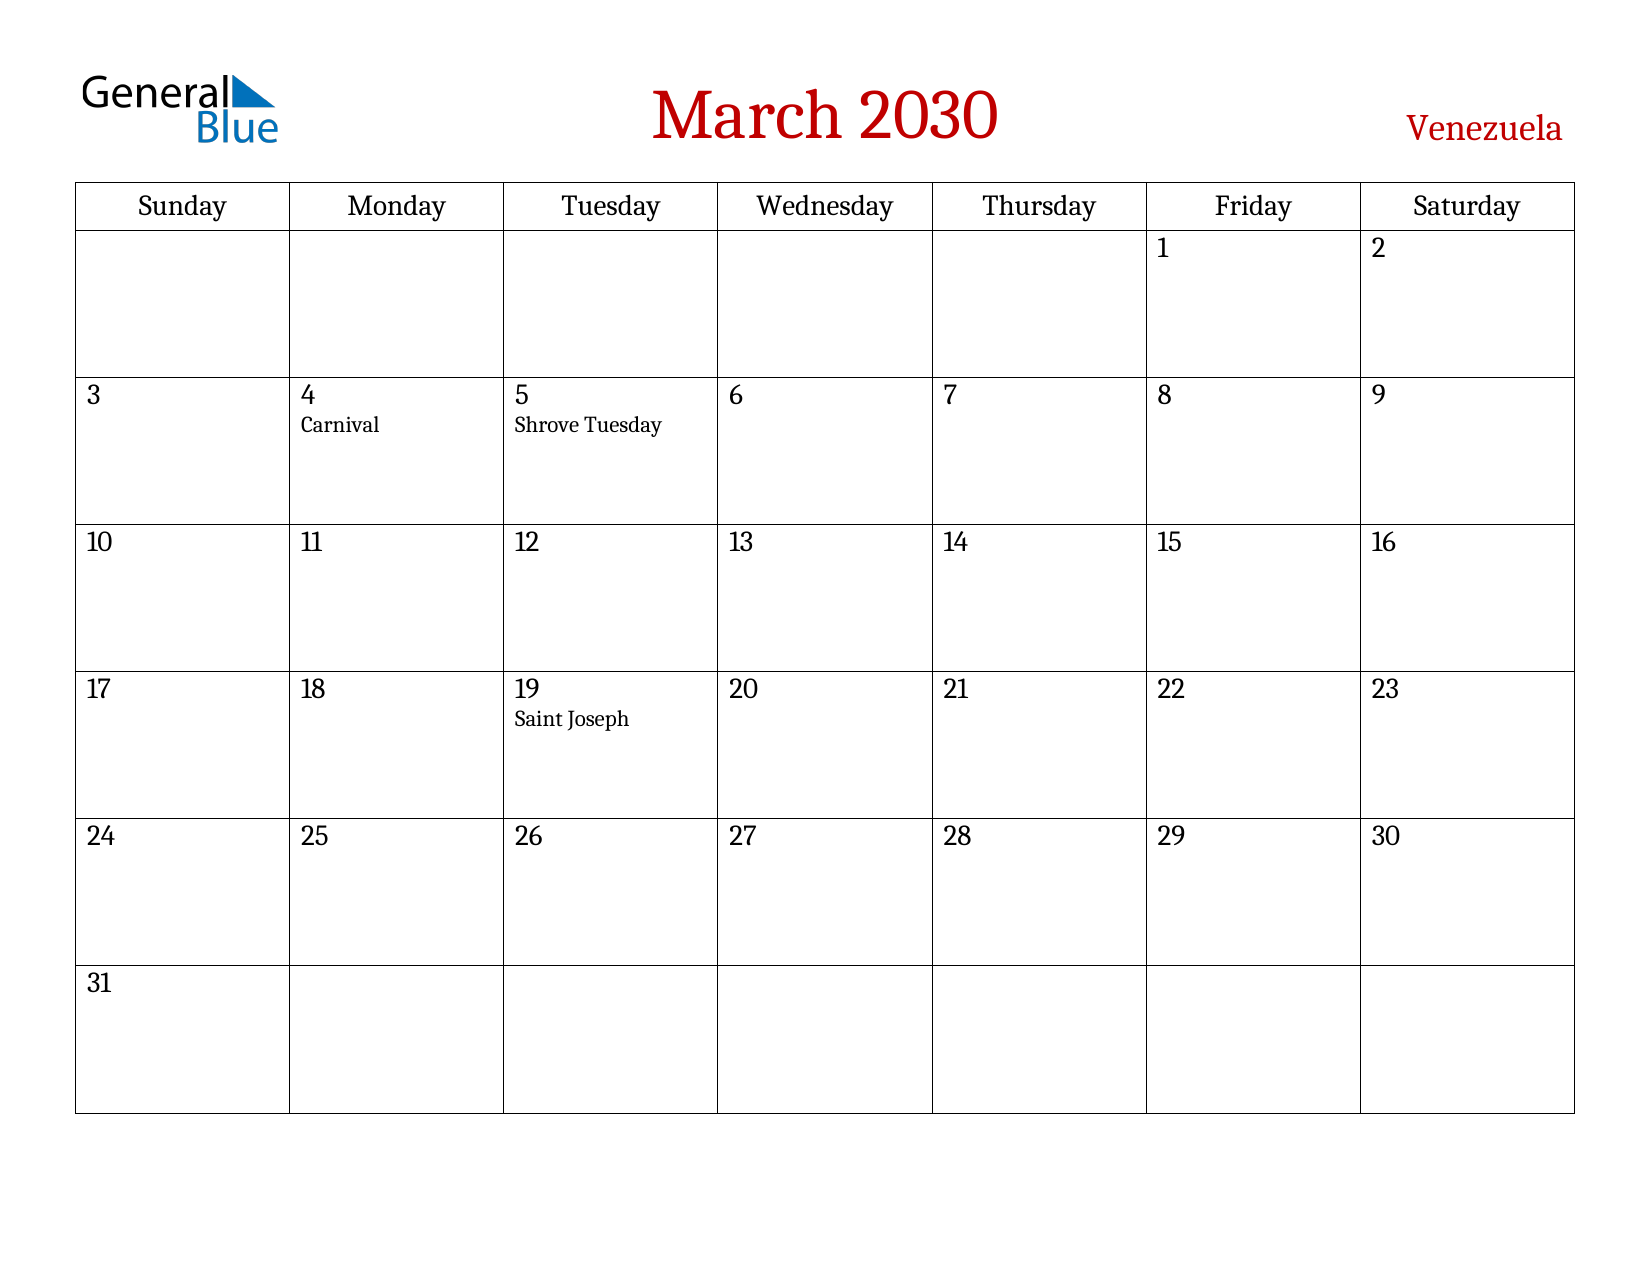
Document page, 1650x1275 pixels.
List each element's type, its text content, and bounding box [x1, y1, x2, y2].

table_cell 8 [1147, 378, 1360, 412]
table_cell [76, 706, 289, 818]
table_cell [290, 265, 503, 377]
table_cell 22 [1147, 672, 1360, 706]
table_cell [290, 966, 503, 1000]
table_cell Shrove Tuesday [504, 412, 717, 524]
table_cell [718, 966, 932, 1000]
table_cell [1361, 966, 1574, 1000]
table_cell [718, 853, 932, 965]
table_cell 12 [504, 525, 717, 559]
table_cell 18 [290, 672, 503, 706]
table_cell 17 [76, 672, 289, 706]
table_cell [1147, 706, 1360, 818]
table_cell [1147, 1000, 1360, 1112]
table_header [76, 75, 503, 182]
table_cell [76, 231, 289, 264]
table_cell 29 [1147, 819, 1360, 853]
table_cell 20 [718, 672, 932, 706]
table_cell [1147, 412, 1360, 524]
table_cell 27 [718, 819, 932, 853]
table_cell [933, 853, 1146, 965]
table_cell 19 [504, 672, 717, 706]
table_cell [290, 1000, 503, 1112]
table_cell 28 [933, 819, 1146, 853]
table_cell [504, 966, 717, 1000]
table_cell 26 [504, 819, 717, 853]
table_cell [504, 853, 717, 965]
table_cell 11 [290, 525, 503, 559]
table_cell [76, 265, 289, 377]
table_cell [718, 265, 932, 377]
table_cell 6 [718, 378, 932, 412]
table_cell [76, 412, 289, 524]
table_header Venezuela [1146, 75, 1574, 182]
table_cell 16 [1361, 525, 1574, 559]
table_cell 25 [290, 819, 503, 853]
table_cell 2 [1361, 231, 1574, 264]
table_cell Wednesday [718, 183, 932, 230]
table_cell [504, 231, 717, 264]
table_cell 5 [504, 378, 717, 412]
table_cell [718, 559, 932, 671]
table_cell [933, 559, 1146, 671]
table_cell [933, 1000, 1146, 1112]
table_cell Sunday [76, 183, 289, 230]
table_cell 1 [1147, 231, 1360, 264]
table_cell [933, 231, 1146, 264]
table_cell 4 [290, 378, 503, 412]
table_cell 15 [1147, 525, 1360, 559]
table_cell [290, 853, 503, 965]
table_cell [718, 706, 932, 818]
table_cell 14 [933, 525, 1146, 559]
table_cell Saint Joseph [504, 706, 717, 818]
table_cell Tuesday [504, 183, 717, 230]
table_cell 10 [76, 525, 289, 559]
picture [82, 75, 278, 143]
table_cell [718, 412, 932, 524]
table_cell 7 [933, 378, 1146, 412]
table_cell [504, 1000, 717, 1112]
table_cell [76, 559, 289, 671]
table_cell 30 [1361, 819, 1574, 853]
table_cell [718, 1000, 932, 1112]
table_cell Monday [290, 183, 503, 230]
table_cell [76, 1000, 289, 1112]
table_cell [933, 966, 1146, 1000]
table_cell [290, 559, 503, 671]
table_cell [933, 265, 1146, 377]
table_cell Carnival [290, 412, 503, 524]
table_cell [504, 559, 717, 671]
table_cell Friday [1147, 183, 1360, 230]
table_cell [504, 265, 717, 377]
table_cell [1361, 559, 1574, 671]
table_cell [1361, 265, 1574, 377]
table_cell 23 [1361, 672, 1574, 706]
table_header March 2030 [504, 75, 1146, 182]
table_cell [290, 231, 503, 264]
table_cell [1361, 853, 1574, 965]
table_cell 31 [76, 966, 289, 1000]
table_cell [76, 853, 289, 965]
table_cell [933, 706, 1146, 818]
table_cell 21 [933, 672, 1146, 706]
table_cell Saturday [1361, 183, 1574, 230]
table_cell 3 [76, 378, 289, 412]
table_cell [1147, 853, 1360, 965]
table_cell [933, 412, 1146, 524]
table_cell [1147, 966, 1360, 1000]
table_cell [1361, 412, 1574, 524]
table_cell 9 [1361, 378, 1574, 412]
table_cell [1361, 706, 1574, 818]
table_cell Thursday [933, 183, 1146, 230]
table_cell [290, 706, 503, 818]
table_cell [1147, 559, 1360, 671]
table_cell 13 [718, 525, 932, 559]
table_cell [1361, 1000, 1574, 1112]
table_cell [1147, 265, 1360, 377]
table_cell [718, 231, 932, 264]
table_cell 24 [76, 819, 289, 853]
